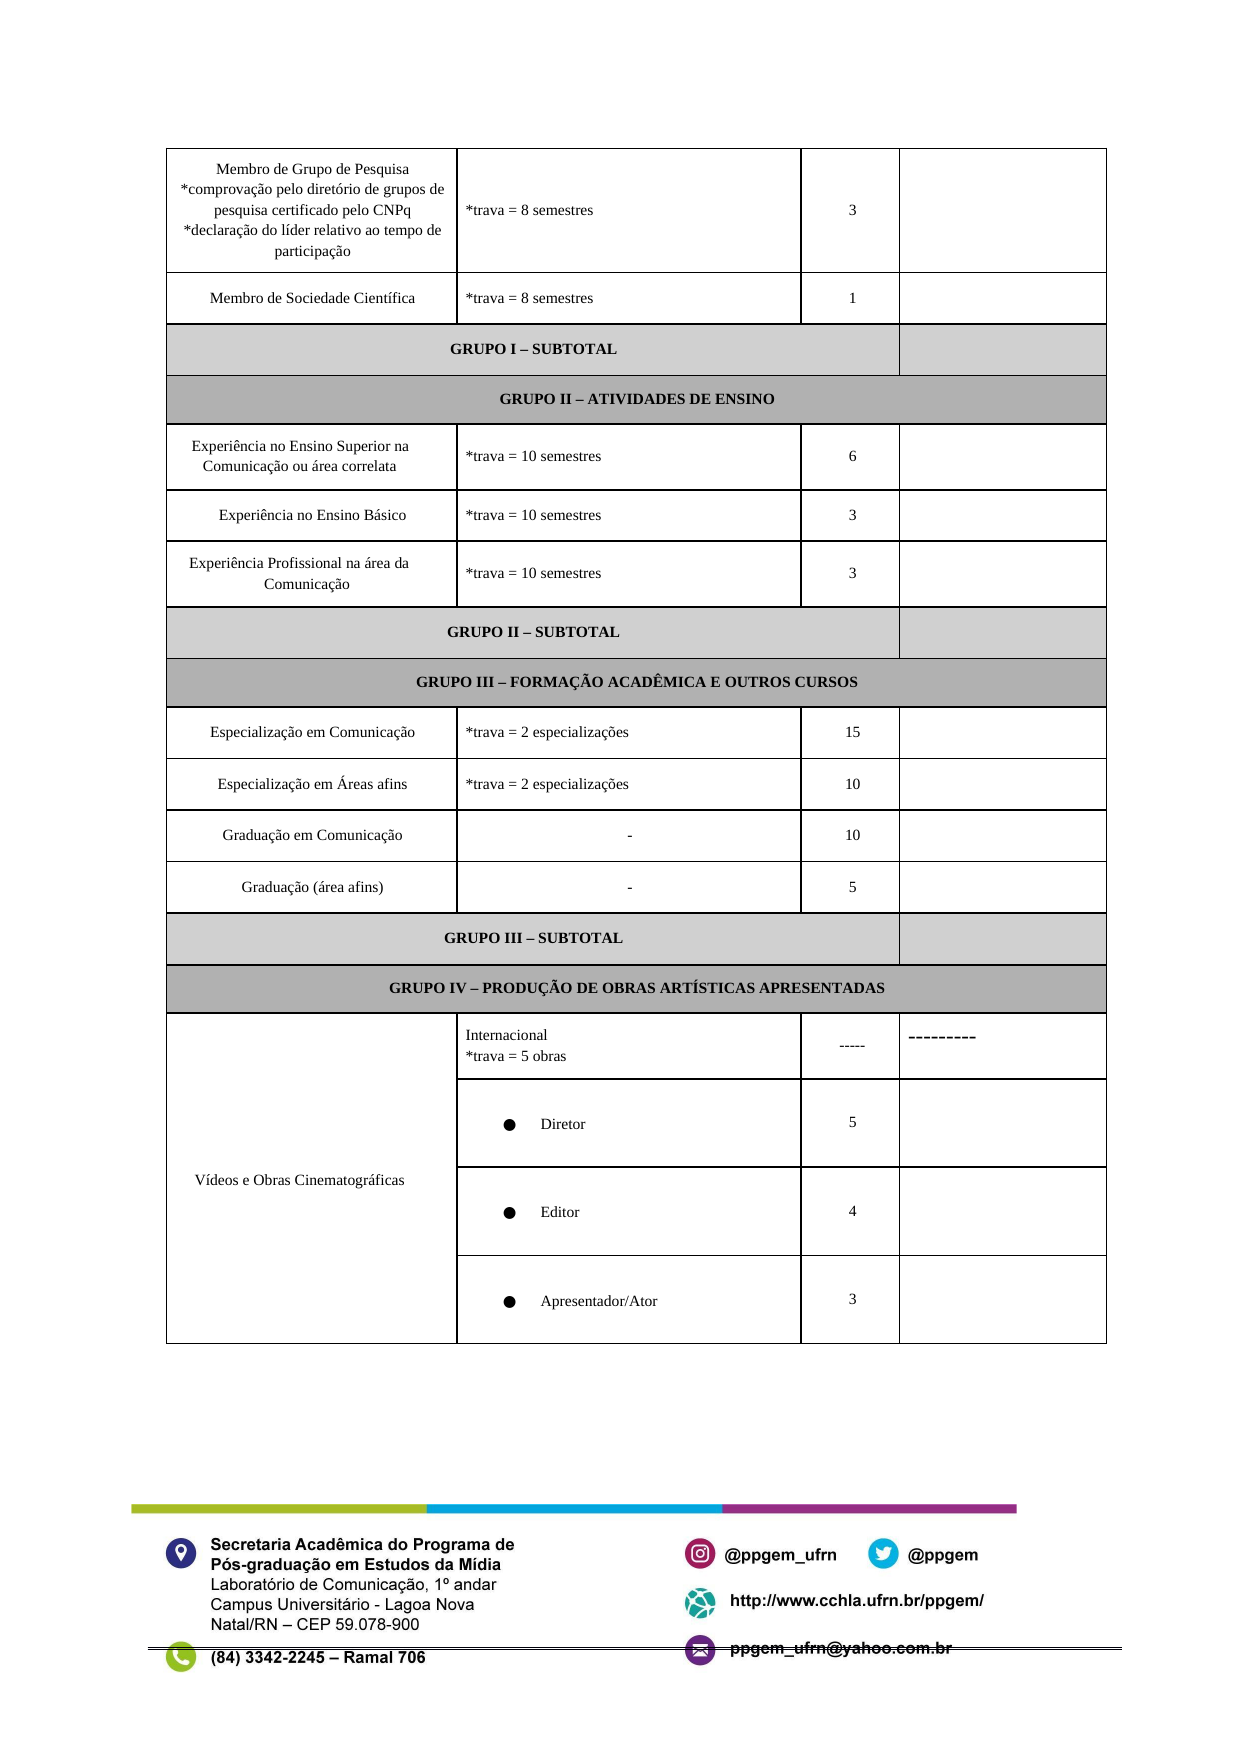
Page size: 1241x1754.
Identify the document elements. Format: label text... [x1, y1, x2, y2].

table_cell [900, 914, 1106, 964]
table_cell --------- [900, 1014, 1106, 1078]
table_header Membro de Grupo de Pesquisa *comprovação pelo diretório de grupos de pesquisa certificado pelo CNPq *declaração do líder relativo ao tempo de participação [167, 149, 456, 272]
picture [131, 1504, 1017, 1673]
table_cell Membro de Sociedade Científica [167, 273, 456, 323]
table_cell Especialização em Comunicação [167, 708, 456, 758]
table_cell 5 [802, 862, 899, 912]
table_cell - [458, 862, 800, 912]
table_cell Experiência no Ensino Básico [167, 491, 456, 540]
table_header *trava = 8 semestres [458, 149, 800, 272]
table_cell Especialização em Áreas afins [167, 759, 456, 809]
table_cell 4 [802, 1168, 899, 1255]
table_cell 10 [802, 811, 899, 861]
table_cell [900, 811, 1106, 861]
table_cell 3 [802, 491, 899, 540]
table_cell [900, 708, 1106, 758]
table_cell 10 [802, 759, 899, 809]
table_cell Graduação (área afins) [167, 862, 456, 912]
table_cell 1 [802, 273, 899, 323]
table_cell Internacional *trava = 5 obras [458, 1014, 800, 1078]
table_cell *trava = 10 semestres [458, 491, 800, 540]
table_cell Experiência no Ensino Superior na Comunicação ou área correlata [167, 425, 456, 489]
table_cell GRUPO IV – PRODUÇÃO DE OBRAS ARTÍSTICAS APRESENTADAS [167, 966, 1106, 1012]
table_cell 15 [802, 708, 899, 758]
table_cell [900, 325, 1106, 375]
table_cell GRUPO III – FORMAÇÃO ACADÊMICA E OUTROS CURSOS [167, 659, 1106, 706]
table_cell GRUPO II – SUBTOTAL [167, 608, 899, 658]
table_cell [900, 425, 1106, 489]
table_cell *trava = 10 semestres [458, 425, 800, 489]
table_cell GRUPO I – SUBTOTAL [167, 325, 899, 375]
table_cell Apresentador/Ator [458, 1256, 800, 1343]
table_header 3 [802, 149, 899, 272]
table_cell *trava = 2 especializações [458, 708, 800, 758]
table_cell [900, 759, 1106, 809]
table_cell [900, 862, 1106, 912]
table_cell Graduação em Comunicação [167, 811, 456, 861]
table_cell [900, 1256, 1106, 1343]
table_cell Experiência Profissional na área da Comunicação [167, 542, 456, 606]
table_cell GRUPO III – SUBTOTAL [167, 914, 899, 964]
table_cell [900, 1168, 1106, 1255]
table_cell [900, 542, 1106, 606]
table_cell [900, 273, 1106, 323]
table_cell [900, 491, 1106, 540]
table_cell 3 [802, 1256, 899, 1343]
table_cell Diretor [458, 1080, 800, 1166]
table_header [900, 149, 1106, 272]
table_cell [900, 608, 1106, 658]
table_cell Editor [458, 1168, 800, 1255]
table_cell 5 [802, 1080, 899, 1166]
table_cell *trava = 10 semestres [458, 542, 800, 606]
table_cell ----- [802, 1014, 899, 1078]
table_cell Vídeos e Obras Cinematográficas [167, 1014, 456, 1343]
table_cell GRUPO II – ATIVIDADES DE ENSINO [167, 376, 1106, 423]
table_cell [900, 1080, 1106, 1166]
table_cell 6 [802, 425, 899, 489]
table_cell 3 [802, 542, 899, 606]
table_cell - [458, 811, 800, 861]
table_cell *trava = 8 semestres [458, 273, 800, 323]
table_cell *trava = 2 especializações [458, 759, 800, 809]
